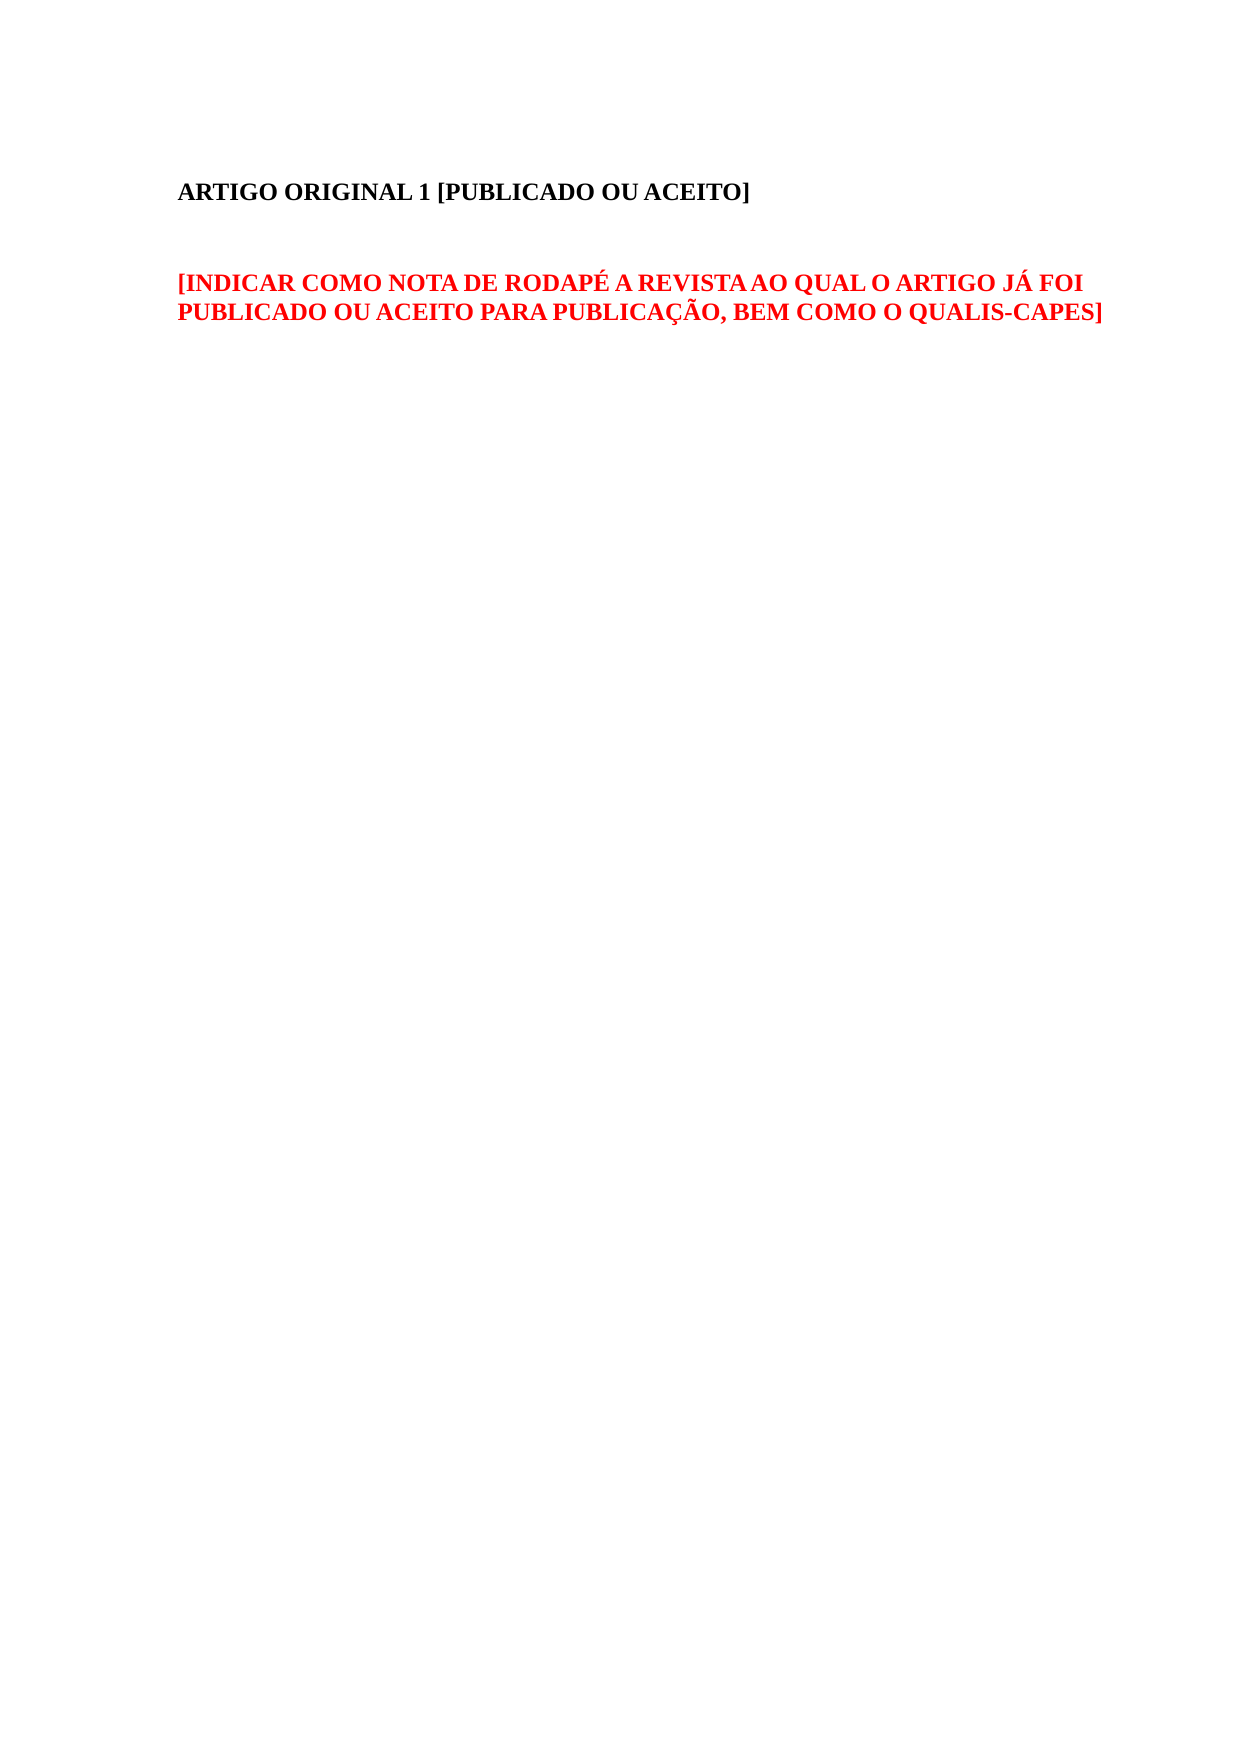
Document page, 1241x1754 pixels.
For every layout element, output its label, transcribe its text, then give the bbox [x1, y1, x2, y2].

text [INDICAR COMO NOTA DE RODAPÉ A REVISTA AO QUAL O ARTIGO JÁ FOI PUBLICADO OU ACEITO PARA PUBLICAÇÃO, BEM COMO O QUALIS-CAPES] [177, 268, 1122, 326]
text ARTIGO ORIGINAL 1 [PUBLICADO OU ACEITO] [177, 177, 1122, 206]
